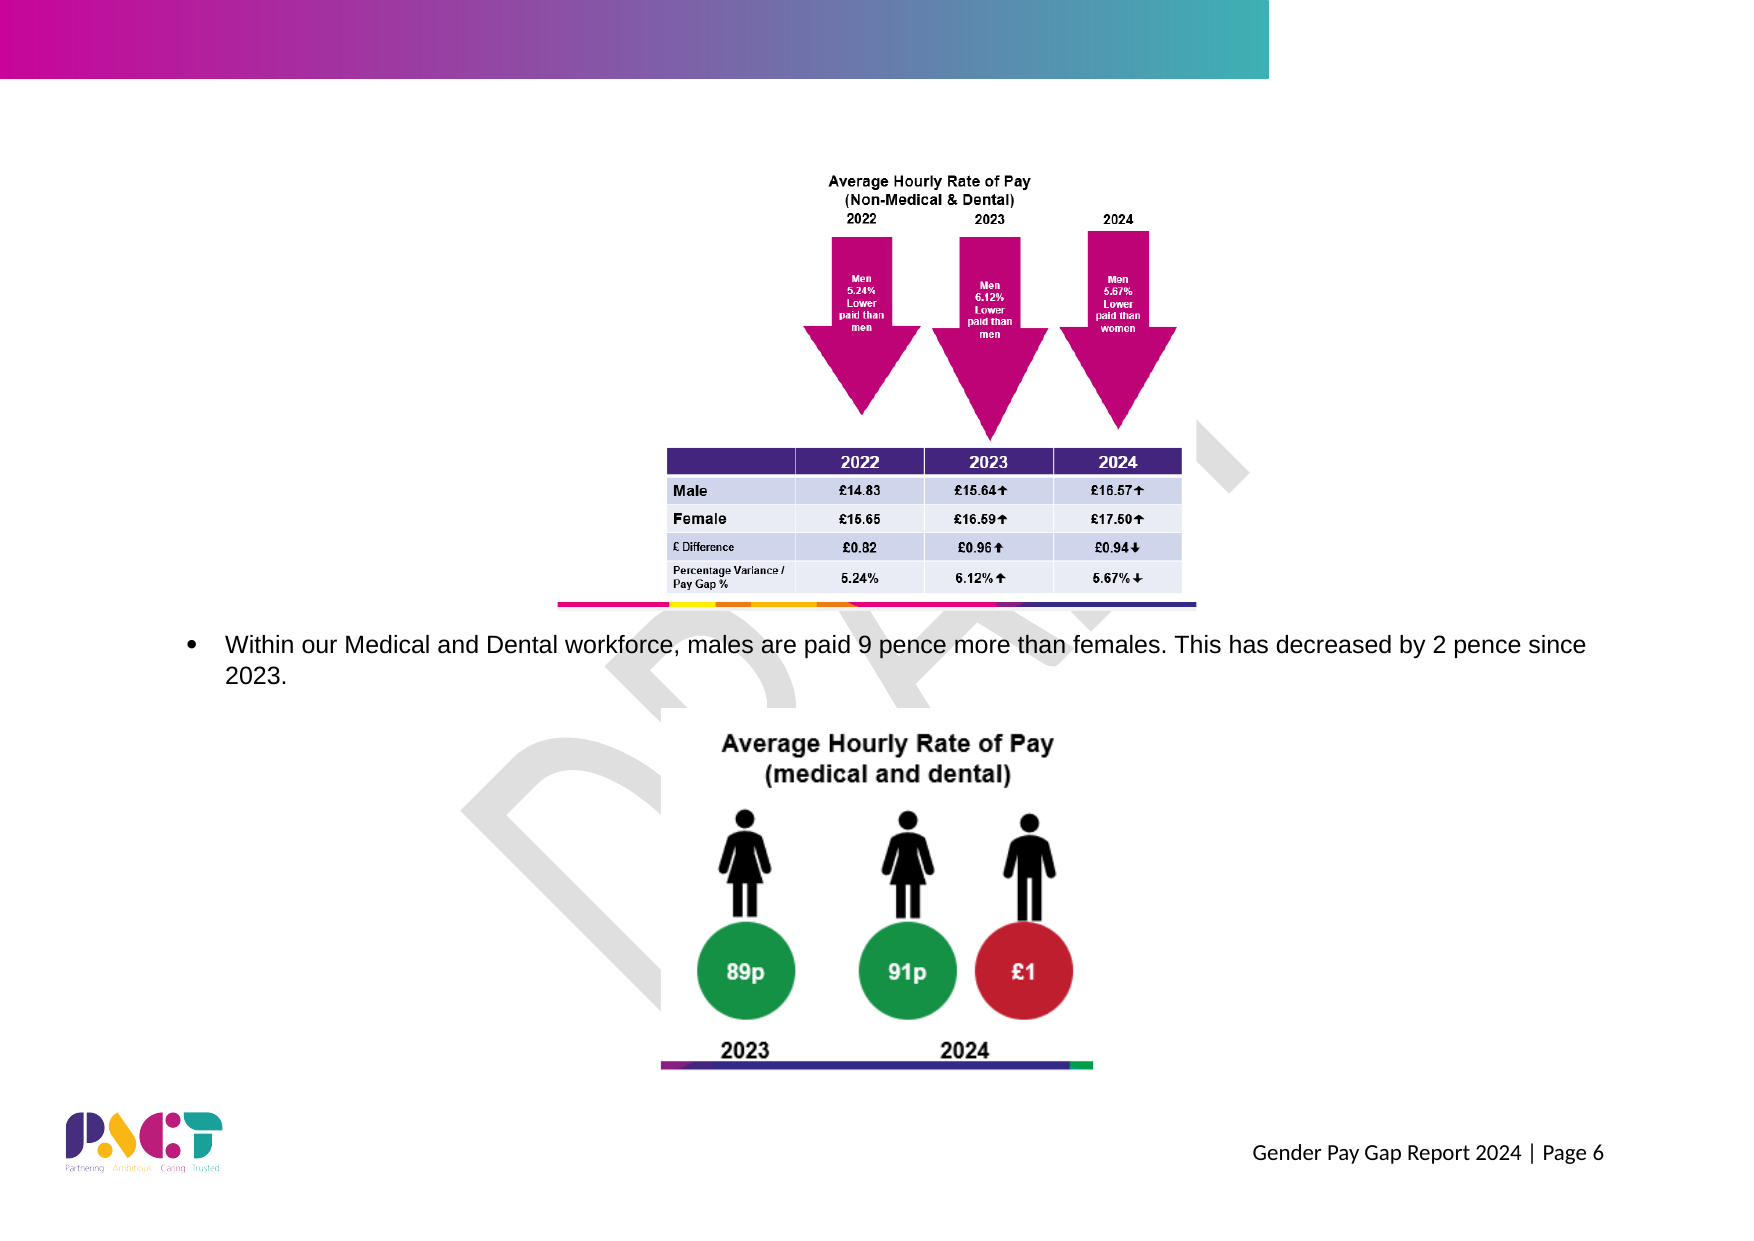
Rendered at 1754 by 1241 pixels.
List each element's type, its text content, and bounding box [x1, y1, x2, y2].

picture [557, 150, 1197, 611]
list Within our Medical and Dental workforce, males are paid 9 pence more than females. This has decreased by 2 pence since 2023. [187, 630, 1604, 690]
picture [660, 708, 1094, 1071]
picture [65, 1112, 224, 1179]
